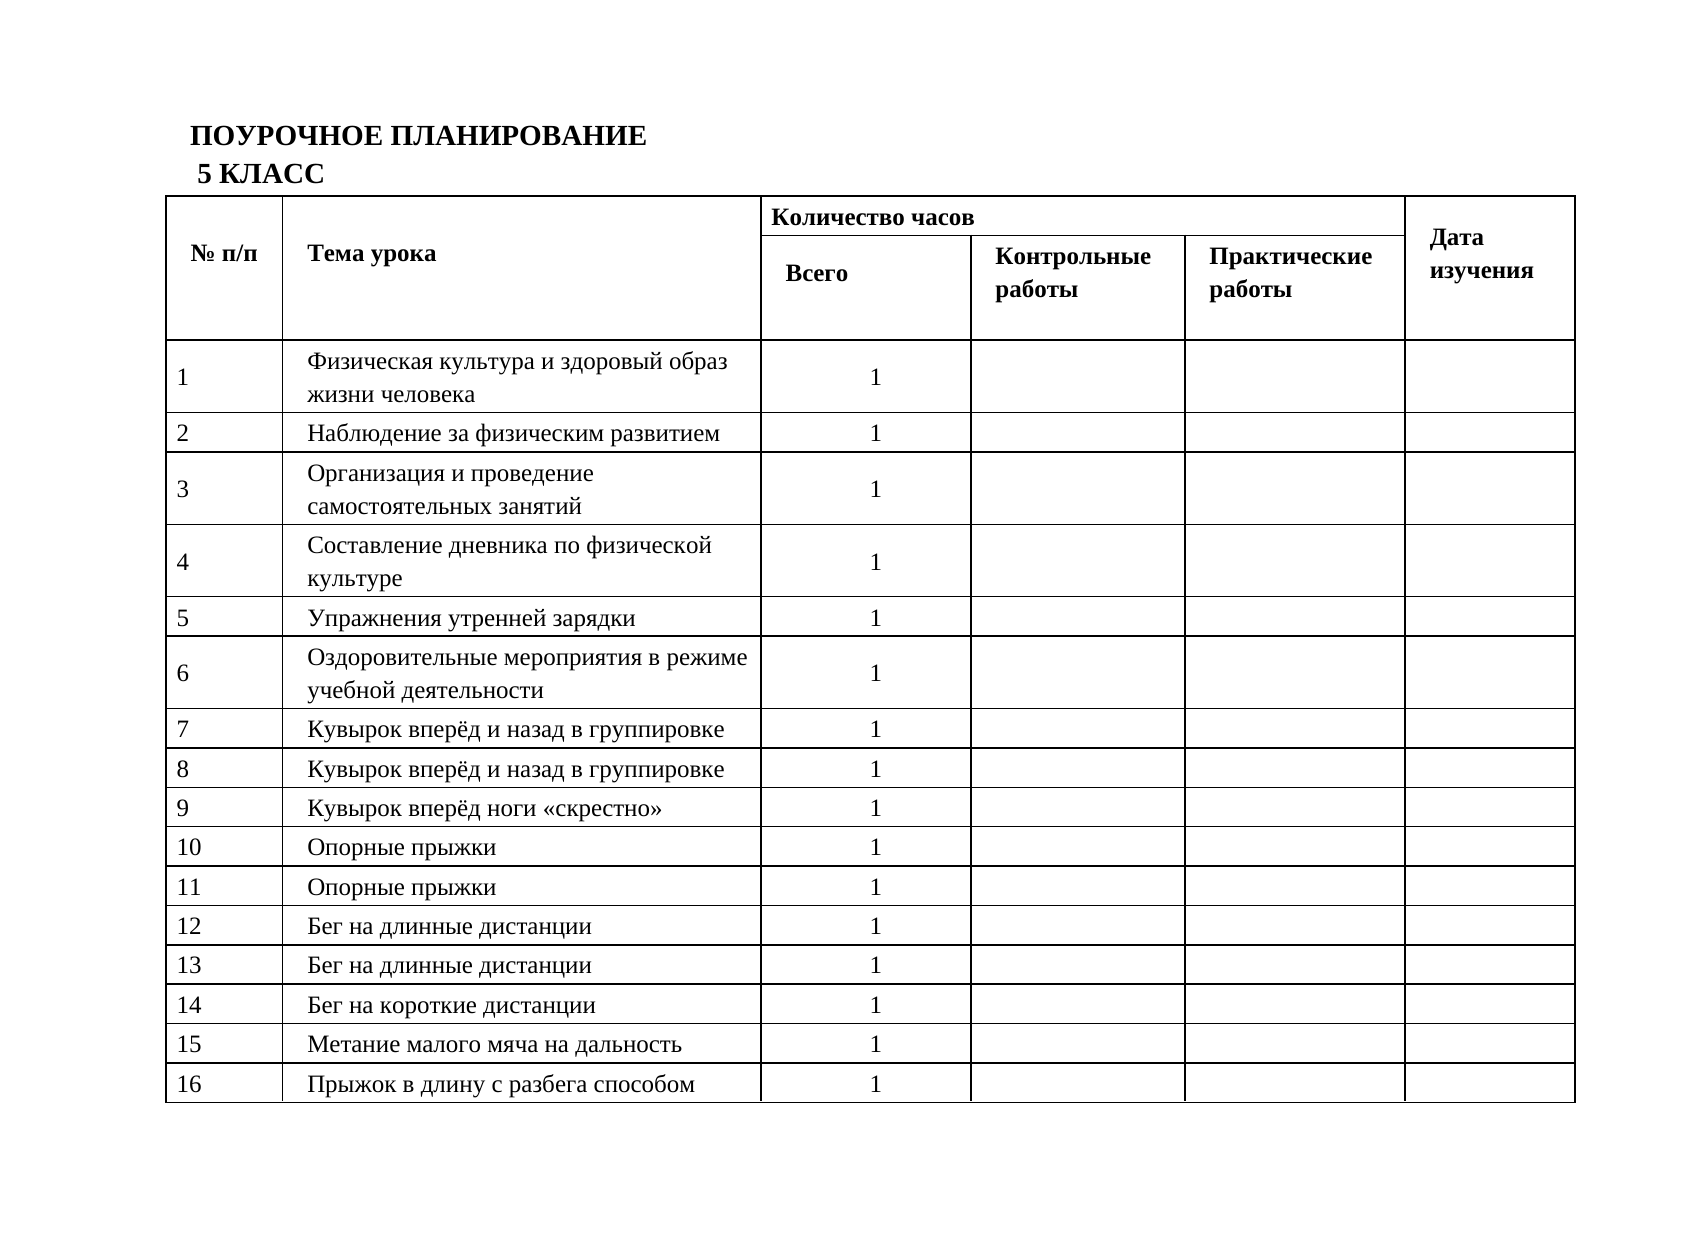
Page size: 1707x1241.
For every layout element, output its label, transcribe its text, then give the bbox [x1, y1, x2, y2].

table_cell 11 [167, 867, 282, 904]
table_cell [1406, 597, 1574, 635]
table_cell [1406, 709, 1574, 747]
table_cell [1406, 341, 1574, 412]
table_cell [1406, 453, 1574, 523]
table_cell [1186, 637, 1404, 708]
table_cell Кувырок вперёд и назад в группировке [283, 749, 760, 786]
table_cell Наблюдение за физическим развитием [283, 413, 760, 451]
table_cell 1 [762, 788, 970, 826]
table_cell Опорные прыжки [283, 827, 760, 865]
table_cell [1406, 788, 1574, 826]
table_cell [972, 597, 1184, 635]
table_cell Практические работы [1186, 236, 1404, 339]
table_cell [1186, 1024, 1404, 1062]
table_cell 5 [167, 597, 282, 635]
table_cell 1 [762, 525, 970, 596]
table_cell [1186, 341, 1404, 412]
table_header № п/п [167, 197, 282, 339]
table_cell [972, 637, 1184, 708]
table_cell [1186, 788, 1404, 826]
table_cell 14 [167, 985, 282, 1023]
table_cell [1406, 1064, 1574, 1101]
table_cell [1186, 525, 1404, 596]
table_cell [1406, 413, 1574, 451]
table_cell 10 [167, 827, 282, 865]
table_cell 15 [167, 1024, 282, 1062]
table_cell 1 [762, 749, 970, 786]
table_header Количество часов [762, 197, 1404, 234]
table_header Дата изучения [1406, 197, 1574, 339]
text 5 КЛАСС [190, 157, 1618, 190]
table_cell [1186, 867, 1404, 904]
table_cell [972, 827, 1184, 865]
table_cell 1 [762, 341, 970, 412]
table_cell 13 [167, 946, 282, 983]
table_cell 1 [762, 1064, 970, 1101]
table_cell 1 [762, 413, 970, 451]
table_cell 1 [762, 709, 970, 747]
table_cell [972, 946, 1184, 983]
table_cell Контрольные работы [972, 236, 1184, 339]
table_cell [972, 341, 1184, 412]
table_cell 7 [167, 709, 282, 747]
table_cell [1406, 946, 1574, 983]
table_cell [1186, 827, 1404, 865]
table_cell 3 [167, 453, 282, 523]
table_cell Бег на длинные дистанции [283, 906, 760, 944]
table_cell 6 [167, 637, 282, 708]
table_cell 1 [762, 946, 970, 983]
table_cell 1 [762, 827, 970, 865]
table_cell [972, 453, 1184, 523]
table_cell 8 [167, 749, 282, 786]
table_cell Упражнения утренней зарядки [283, 597, 760, 635]
table_cell [1186, 946, 1404, 983]
table_cell 16 [167, 1064, 282, 1101]
text ПОУРОЧНОЕ ПЛАНИРОВАНИЕ [190, 118, 1618, 152]
table_cell 1 [167, 341, 282, 412]
table_cell [972, 1064, 1184, 1101]
table_cell Физическая культура и здоровый образ жизни человека [283, 341, 760, 412]
table_cell 1 [762, 867, 970, 904]
table_cell Составление дневника по физической культуре [283, 525, 760, 596]
table_cell [1406, 1024, 1574, 1062]
table_cell [1186, 1064, 1404, 1101]
table_cell [1186, 985, 1404, 1023]
table_cell [1186, 749, 1404, 786]
table_cell [1406, 985, 1574, 1023]
table_cell [1186, 906, 1404, 944]
table_cell [1406, 637, 1574, 708]
table_cell [1406, 906, 1574, 944]
table_cell Кувырок вперёд и назад в группировке [283, 709, 760, 747]
table_cell Метание малого мяча на дальность [283, 1024, 760, 1062]
table_cell [1406, 827, 1574, 865]
table_cell [972, 867, 1184, 904]
table_cell Организация и проведение самостоятельных занятий [283, 453, 760, 523]
table_cell [972, 985, 1184, 1023]
table_cell [1186, 597, 1404, 635]
table_cell 1 [762, 906, 970, 944]
table_cell 12 [167, 906, 282, 944]
table_cell Всего [762, 236, 970, 339]
table_cell [972, 413, 1184, 451]
table_cell 9 [167, 788, 282, 826]
table_cell Опорные прыжки [283, 867, 760, 904]
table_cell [283, 1064, 760, 1101]
table_cell [972, 709, 1184, 747]
table_cell [1186, 453, 1404, 523]
table_cell 2 [167, 413, 282, 451]
table_cell Кувырок вперёд ноги «скрестно» [283, 788, 760, 826]
table_cell Оздоровительные мероприятия в режиме учебной деятельности [283, 637, 760, 708]
table_cell [972, 1024, 1184, 1062]
table_cell 1 [762, 597, 970, 635]
table_cell 4 [167, 525, 282, 596]
table_cell [1406, 525, 1574, 596]
table_cell Бег на короткие дистанции [283, 985, 760, 1023]
table_cell [972, 788, 1184, 826]
table_cell [972, 906, 1184, 944]
table_cell 1 [762, 1024, 970, 1062]
table_cell 1 [762, 637, 970, 708]
table_cell [1406, 749, 1574, 786]
table_cell [972, 525, 1184, 596]
table_cell [1186, 413, 1404, 451]
table_cell 1 [762, 985, 970, 1023]
table_header Тема урока [283, 197, 760, 339]
table_cell 1 [762, 453, 970, 523]
table_cell [1406, 867, 1574, 904]
table_cell [1186, 709, 1404, 747]
table_cell Бег на длинные дистанции [283, 946, 760, 983]
table_cell [972, 749, 1184, 786]
